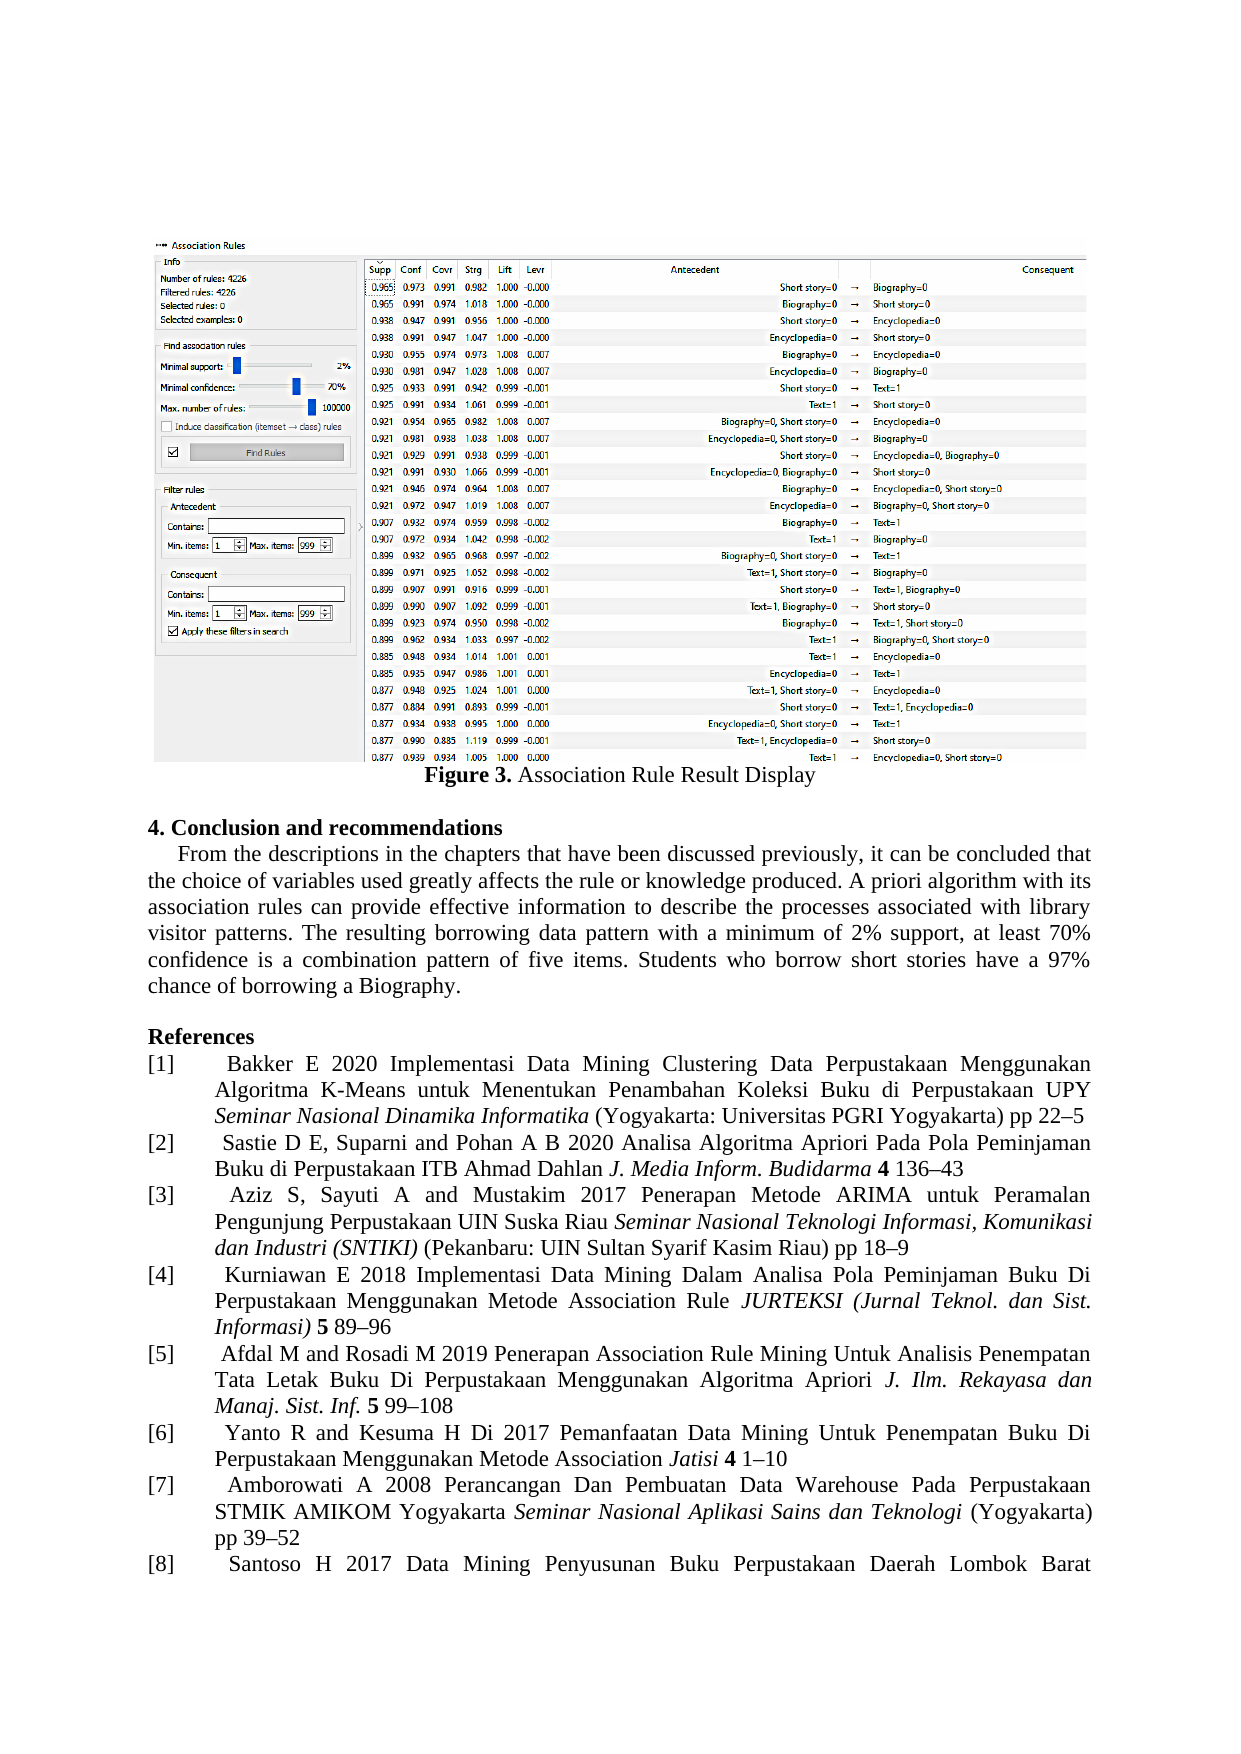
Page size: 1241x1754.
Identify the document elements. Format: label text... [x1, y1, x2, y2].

picture [153, 236, 1087, 762]
text Figure 3. Association Rule Result Display [148, 761, 1092, 788]
text [2] Sastie D E, Suparni and Pohan A B 2020 Analisa Algoritma Apriori Pada Pola Peminjaman Buku di Perpustakaan ITB Ahmad Dahlan J. Media Inform. Budidarma 4 136–43 [148, 1129, 1092, 1182]
text [4] Kurniawan E 2018 Implementasi Data Mining Dalam Analisa Pola Peminjaman Buku Di Perpustakaan Menggunakan Metode Association Rule JURTEKSI (Jurnal Teknol. dan Sist. Informasi) 5 89–96 [148, 1261, 1092, 1340]
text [148, 1551, 1092, 1577]
text 4. Conclusion and recommendations [148, 814, 1092, 840]
text [1] Bakker E 2020 Implementasi Data Mining Clustering Data Perpustakaan Menggunakan Algoritma K-Means untuk Menentukan Penambahan Koleksi Buku di Perpustakaan UPY Seminar Nasional Dinamika Informatika (Yogyakarta: Universitas PGRI Yogyakarta) pp 22–5 [148, 1050, 1092, 1129]
text [6] Yanto R and Kesuma H Di 2017 Pemanfaatan Data Mining Untuk Penempatan Buku Di Perpustakaan Menggunakan Metode Association Jatisi 4 1–10 [148, 1419, 1092, 1471]
text References [148, 1023, 1092, 1050]
text [5] Afdal M and Rosadi M 2019 Penerapan Association Rule Mining Untuk Analisis Penempatan Tata Letak Buku Di Perpustakaan Menggunakan Algoritma Apriori J. Ilm. Rekayasa dan Manaj. Sist. Inf. 5 99–108 [148, 1340, 1092, 1419]
text From the descriptions in the chapters that have been discussed previously, it can be concluded that the choice of variables used greatly affects the rule or knowledge produced. A priori algorithm with its association rules can provide effective information to describe the processes associated with library visitor patterns. The resulting borrowing data pattern with a minimum of 2% support, at least 70% confidence is a combination pattern of five items. Students who borrow short stories have a 97% chance of borrowing a Biography. [148, 840, 1092, 998]
text [3] Aziz S, Sayuti A and Mustakim 2017 Penerapan Metode ARIMA untuk Peramalan Pengunjung Perpustakaan UIN Suska Riau Seminar Nasional Teknologi Informasi, Komunikasi dan Industri (SNTIKI) (Pekanbaru: UIN Sultan Syarif Kasim Riau) pp 18–9 [148, 1182, 1092, 1261]
text [7] Amborowati A 2008 Perancangan Dan Pembuatan Data Warehouse Pada Perpustakaan STMIK AMIKOM Yogyakarta Seminar Nasional Aplikasi Sains dan Teknologi (Yogyakarta) pp 39–52 [148, 1471, 1092, 1551]
